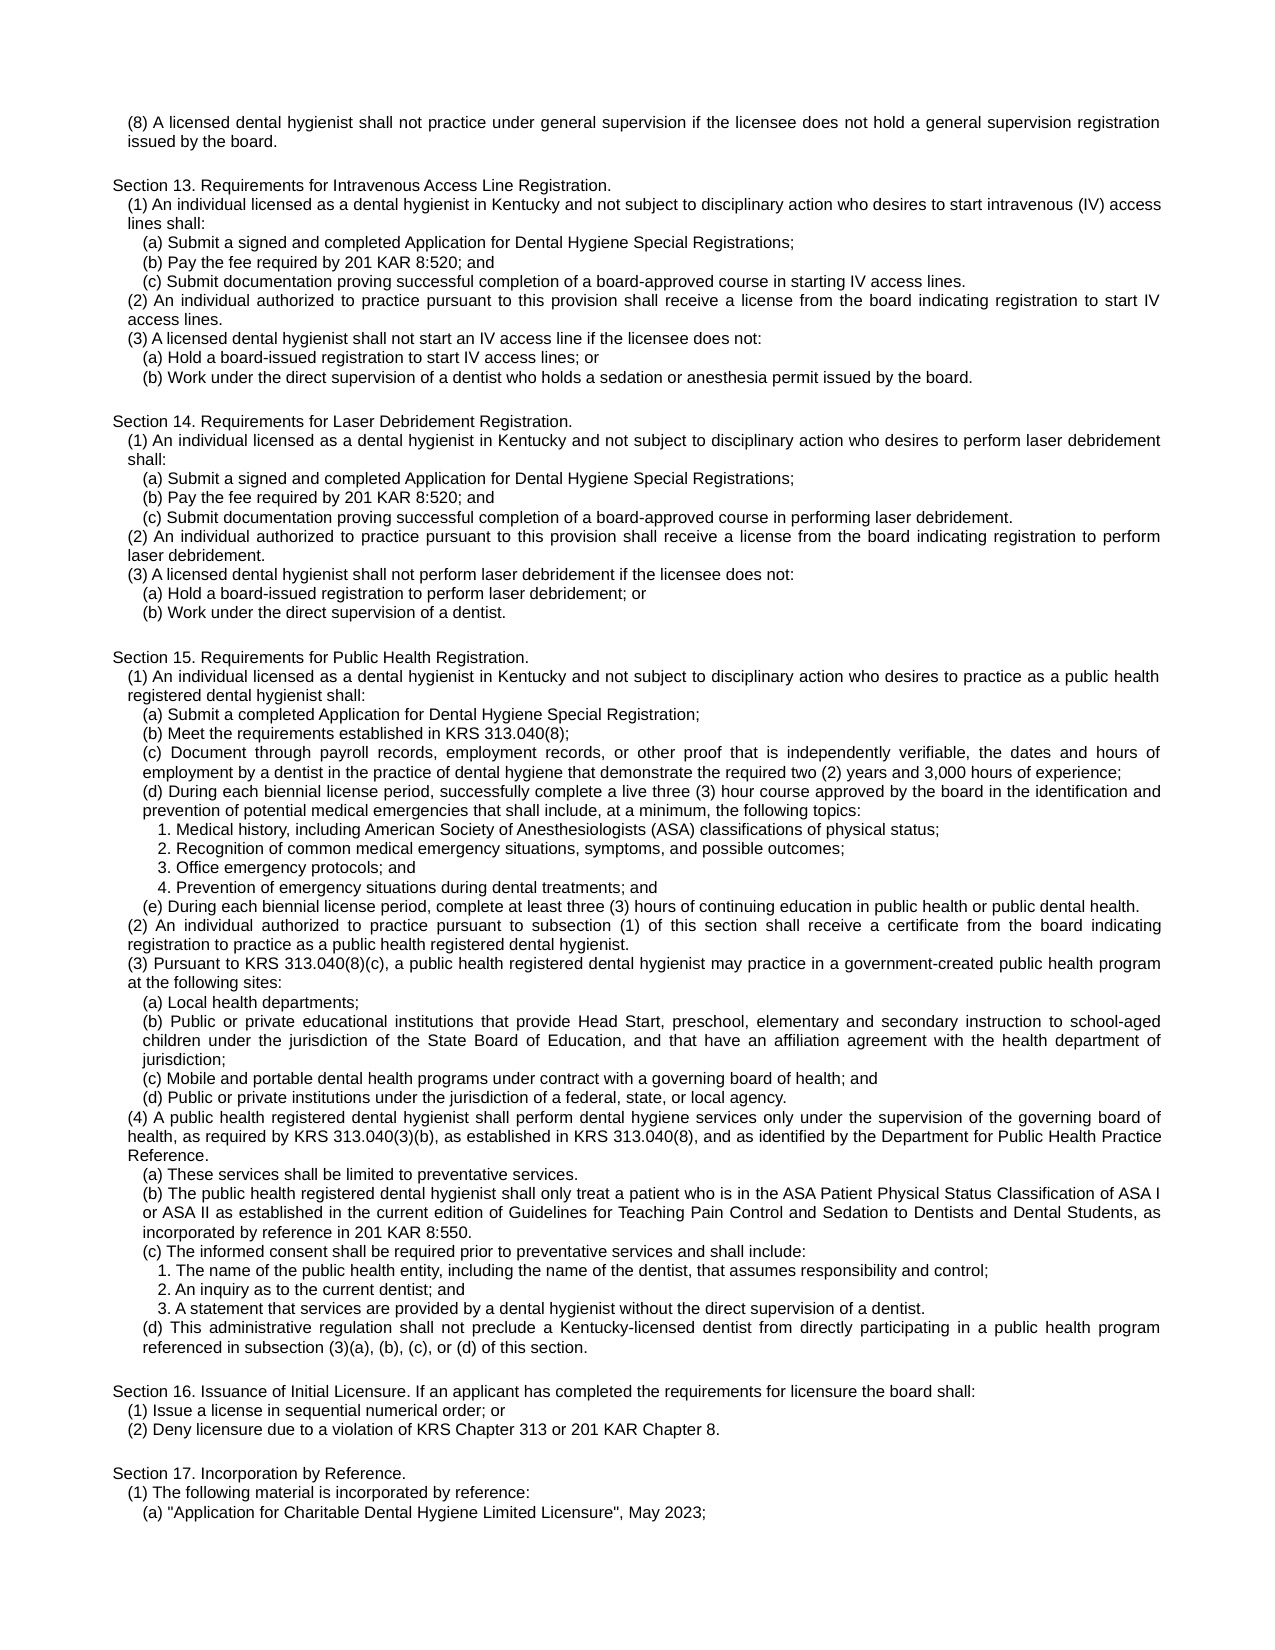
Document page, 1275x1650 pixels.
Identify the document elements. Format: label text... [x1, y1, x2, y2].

text (8) A licensed dental hygienist shall not practice under general supervision if the licensee does not hold a general supervision registration issued by the board. [127, 112, 1162, 151]
text (b) Meet the requirements established in KRS 313.040(8); [142, 724, 1162, 743]
text (a) Submit a signed and completed Application for Dental Hygiene Special Registrations; [142, 469, 1162, 488]
text Section 14. Requirements for Laser Debridement Registration. [112, 412, 1162, 431]
text (3) Pursuant to KRS 313.040(8)(c), a public health registered dental hygienist may practice in a government-created public health program at the following sites: [127, 954, 1162, 992]
text (2) An individual authorized to practice pursuant to subsection (1) of this section shall receive a certificate from the board indicating registration to practice as a public health registered dental hygienist. [127, 916, 1162, 954]
text 4. Prevention of emergency situations during dental treatments; and [157, 877, 1162, 897]
text (e) During each biennial license period, complete at least three (3) hours of continuing education in public health or public dental health. [142, 897, 1162, 916]
text Section 17. Incorporation by Reference. [112, 1464, 1162, 1483]
text (1) The following material is incorporated by reference: [127, 1483, 1162, 1502]
text (b) Pay the fee required by 201 KAR 8:520; and [142, 488, 1162, 507]
text (b) Work under the direct supervision of a dentist. [142, 603, 1162, 622]
text (c) Submit documentation proving successful completion of a board-approved course in performing laser debridement. [142, 507, 1162, 527]
text (c) Submit documentation proving successful completion of a board-approved course in starting IV access lines. [142, 272, 1162, 291]
text (b) Work under the direct supervision of a dentist who holds a sedation or anesthesia permit issued by the board. [142, 367, 1162, 387]
text (a) Submit a signed and completed Application for Dental Hygiene Special Registrations; [142, 233, 1162, 252]
text (d) Public or private institutions under the jurisdiction of a federal, state, or local agency. [142, 1088, 1162, 1107]
text (2) Deny licensure due to a violation of KRS Chapter 313 or 201 KAR Chapter 8. [127, 1420, 1162, 1439]
text (2) An individual authorized to practice pursuant to this provision shall receive a license from the board indicating registration to perform laser debridement. [127, 527, 1162, 565]
text (c) The informed consent shall be required prior to preventative services and shall include: [142, 1242, 1162, 1261]
text (3) A licensed dental hygienist shall not perform laser debridement if the licensee does not: [127, 565, 1162, 584]
text (b) Public or private educational institutions that provide Head Start, preschool, elementary and secondary instruction to school-aged children under the jurisdiction of the State Board of Education, and that have an affiliation agreement with the health department of jurisdiction; [142, 1012, 1162, 1069]
text Section 15. Requirements for Public Health Registration. [112, 647, 1162, 667]
text (a) Submit a completed Application for Dental Hygiene Special Registration; [142, 705, 1162, 724]
text (1) An individual licensed as a dental hygienist in Kentucky and not subject to disciplinary action who desires to perform laser debridement shall: [127, 431, 1162, 469]
text (a) Hold a board-issued registration to start IV access lines; or [142, 348, 1162, 367]
text (b) The public health registered dental hygienist shall only treat a patient who is in the ASA Patient Physical Status Classification of ASA I or ASA II as established in the current edition of Guidelines for Teaching Pain Control and Sedation to Dentists and Dental Students, as incorporated by reference in 201 KAR 8:550. [142, 1184, 1162, 1242]
text Section 16. Issuance of Initial Licensure. If an applicant has completed the requirements for licensure the board shall: [112, 1382, 1162, 1401]
text (1) Issue a license in sequential numerical order; or [127, 1401, 1162, 1420]
text (a) "Application for Charitable Dental Hygiene Limited Licensure", May 2023; [142, 1502, 1162, 1522]
text (4) A public health registered dental hygienist shall perform dental hygiene services only under the supervision of the governing board of health, as required by KRS 313.040(3)(b), as established in KRS 313.040(8), and as identified by the Department for Public Health Practice Reference. [127, 1107, 1162, 1165]
text (c) Mobile and portable dental health programs under contract with a governing board of health; and [142, 1069, 1162, 1088]
text Section 13. Requirements for Intravenous Access Line Registration. [112, 176, 1162, 195]
text (d) During each biennial license period, successfully complete a live three (3) hour course approved by the board in the identification and prevention of potential medical emergencies that shall include, at a minimum, the following topics: [142, 782, 1162, 820]
text (1) An individual licensed as a dental hygienist in Kentucky and not subject to disciplinary action who desires to start intravenous (IV) access lines shall: [127, 195, 1162, 233]
text (a) These services shall be limited to preventative services. [142, 1165, 1162, 1184]
text (c) Document through payroll records, employment records, or other proof that is independently verifiable, the dates and hours of employment by a dentist in the practice of dental hygiene that demonstrate the required two (2) years and 3,000 hours of experience; [142, 743, 1162, 782]
text (a) Hold a board-issued registration to perform laser debridement; or [142, 584, 1162, 603]
text (3) A licensed dental hygienist shall not start an IV access line if the licensee does not: [127, 329, 1162, 348]
text (1) An individual licensed as a dental hygienist in Kentucky and not subject to disciplinary action who desires to practice as a public health registered dental hygienist shall: [127, 667, 1162, 705]
text 2. Recognition of common medical emergency situations, symptoms, and possible outcomes; [157, 839, 1162, 858]
text 3. Office emergency protocols; and [157, 858, 1162, 877]
text (d) This administrative regulation shall not preclude a Kentucky-licensed dentist from directly participating in a public health program referenced in subsection (3)(a), (b), (c), or (d) of this section. [142, 1318, 1162, 1357]
text 1. The name of the public health entity, including the name of the dentist, that assumes responsibility and control; [157, 1261, 1162, 1280]
text (b) Pay the fee required by 201 KAR 8:520; and [142, 252, 1162, 272]
text 3. A statement that services are provided by a dental hygienist without the direct supervision of a dentist. [157, 1299, 1162, 1318]
text (a) Local health departments; [142, 992, 1162, 1012]
text 1. Medical history, including American Society of Anesthesiologists (ASA) classifications of physical status; [157, 820, 1162, 839]
text 2. An inquiry as to the current dentist; and [157, 1280, 1162, 1299]
text (2) An individual authorized to practice pursuant to this provision shall receive a license from the board indicating registration to start IV access lines. [127, 291, 1162, 329]
